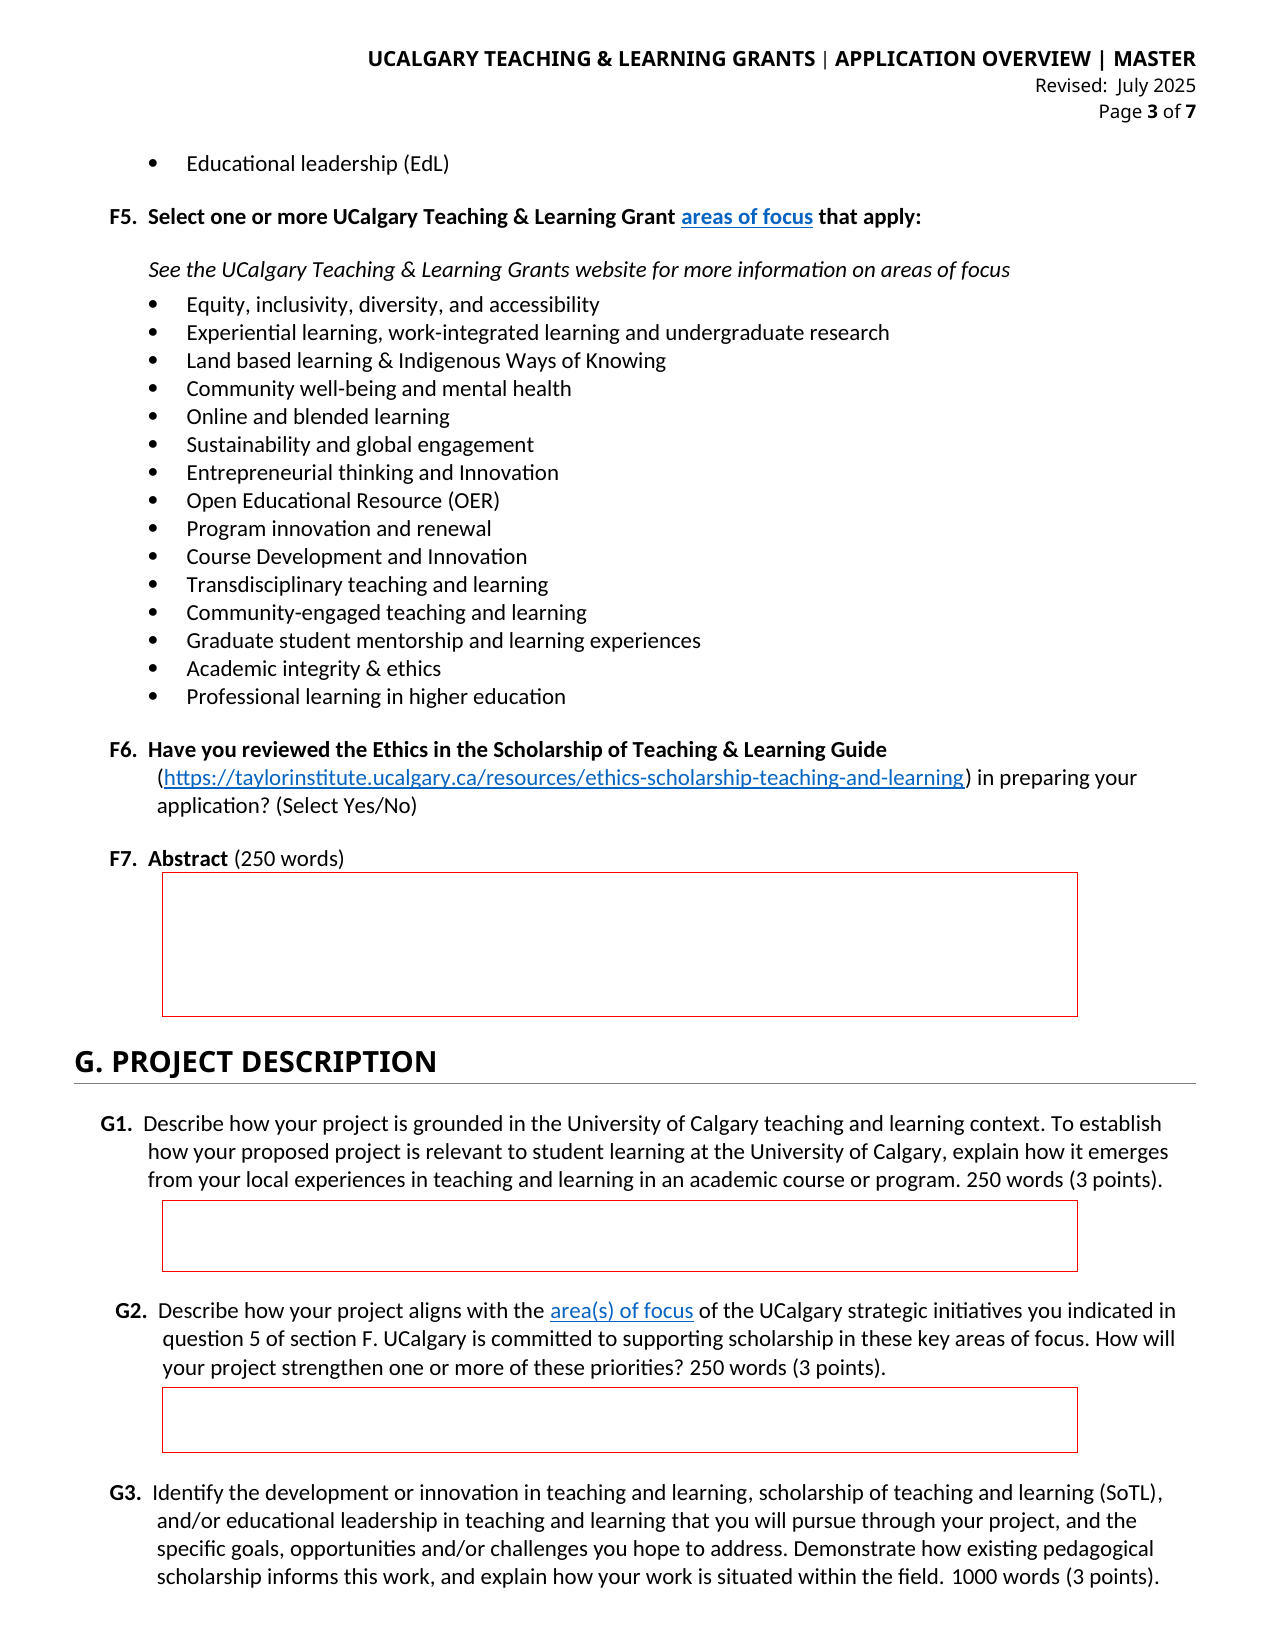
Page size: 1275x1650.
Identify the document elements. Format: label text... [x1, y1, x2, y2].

subtitle Have you reviewed the Ethics in the Scholarship of Teaching & Learning Guide (https://taylorinstitute.ucalgary.ca/resources/ethics-scholarship-teaching-and-learning) in preparing your application? (Select Yes/No) [109, 735, 1196, 819]
subtitle Abstract (250 words) [109, 844, 1196, 872]
list Land based learning & Indigenous Ways of Knowing [149, 346, 1196, 374]
list Program innovation and renewal [149, 514, 1196, 542]
list Community well-being and mental health [149, 374, 1196, 402]
table_header [163, 1388, 1077, 1452]
list Open Educational Resource (OER) [149, 486, 1196, 514]
list Educational leadership (EdL) [149, 149, 1196, 177]
table_header [163, 873, 1077, 1016]
list Experiential learning, work-integrated learning and undergraduate research [149, 318, 1196, 346]
subtitle Select one or more UCalgary Teaching & Learning Grant areas of focus that apply: [109, 202, 1196, 230]
list Professional learning in higher education [149, 682, 1196, 710]
list Sustainability and global engagement [149, 430, 1196, 458]
subtitle Describe how your project is grounded in the University of Calgary teaching and learning context. To establish how your proposed project is relevant to student learning at the University of Calgary, explain how it emerges from your local experiences in teaching and learning in an academic course or program. 250 words (3 points). [100, 1109, 1196, 1193]
subtitle Identify the development or innovation in teaching and learning, scholarship of teaching and learning (SoTL), and/or educational leadership in teaching and learning that you will pursue through your project, and the specific goals, opportunities and/or challenges you hope to address. Demonstrate how existing pedagogical scholarship informs this work, and explain how your work is situated within the field. 1000 words (3 points). [109, 1478, 1196, 1590]
list Course Development and Innovation [149, 542, 1196, 570]
list Entrepreneurial thinking and Innovation [149, 458, 1196, 486]
list Academic integrity & ethics [149, 654, 1196, 682]
subtitle See the UCalgary Teaching & Learning Grants website for more information on areas of focus [148, 255, 1196, 283]
subtitle Describe how your project aligns with the area(s) of focus of the UCalgary strategic initiatives you indicated in question 5 of section F. UCalgary is committed to supporting scholarship in these key areas of focus. How will your project strengthen one or more of these priorities? 250 words (3 points). [115, 1297, 1196, 1381]
subtitle Project Description [74, 1042, 1196, 1083]
list Equity, inclusivity, diversity, and accessibility [149, 290, 1196, 318]
list Transdisciplinary teaching and learning [149, 570, 1196, 598]
list Online and blended learning [149, 402, 1196, 430]
table_header [163, 1201, 1077, 1271]
list Community-engaged teaching and learning [149, 598, 1196, 626]
list Graduate student mentorship and learning experiences [149, 626, 1196, 654]
